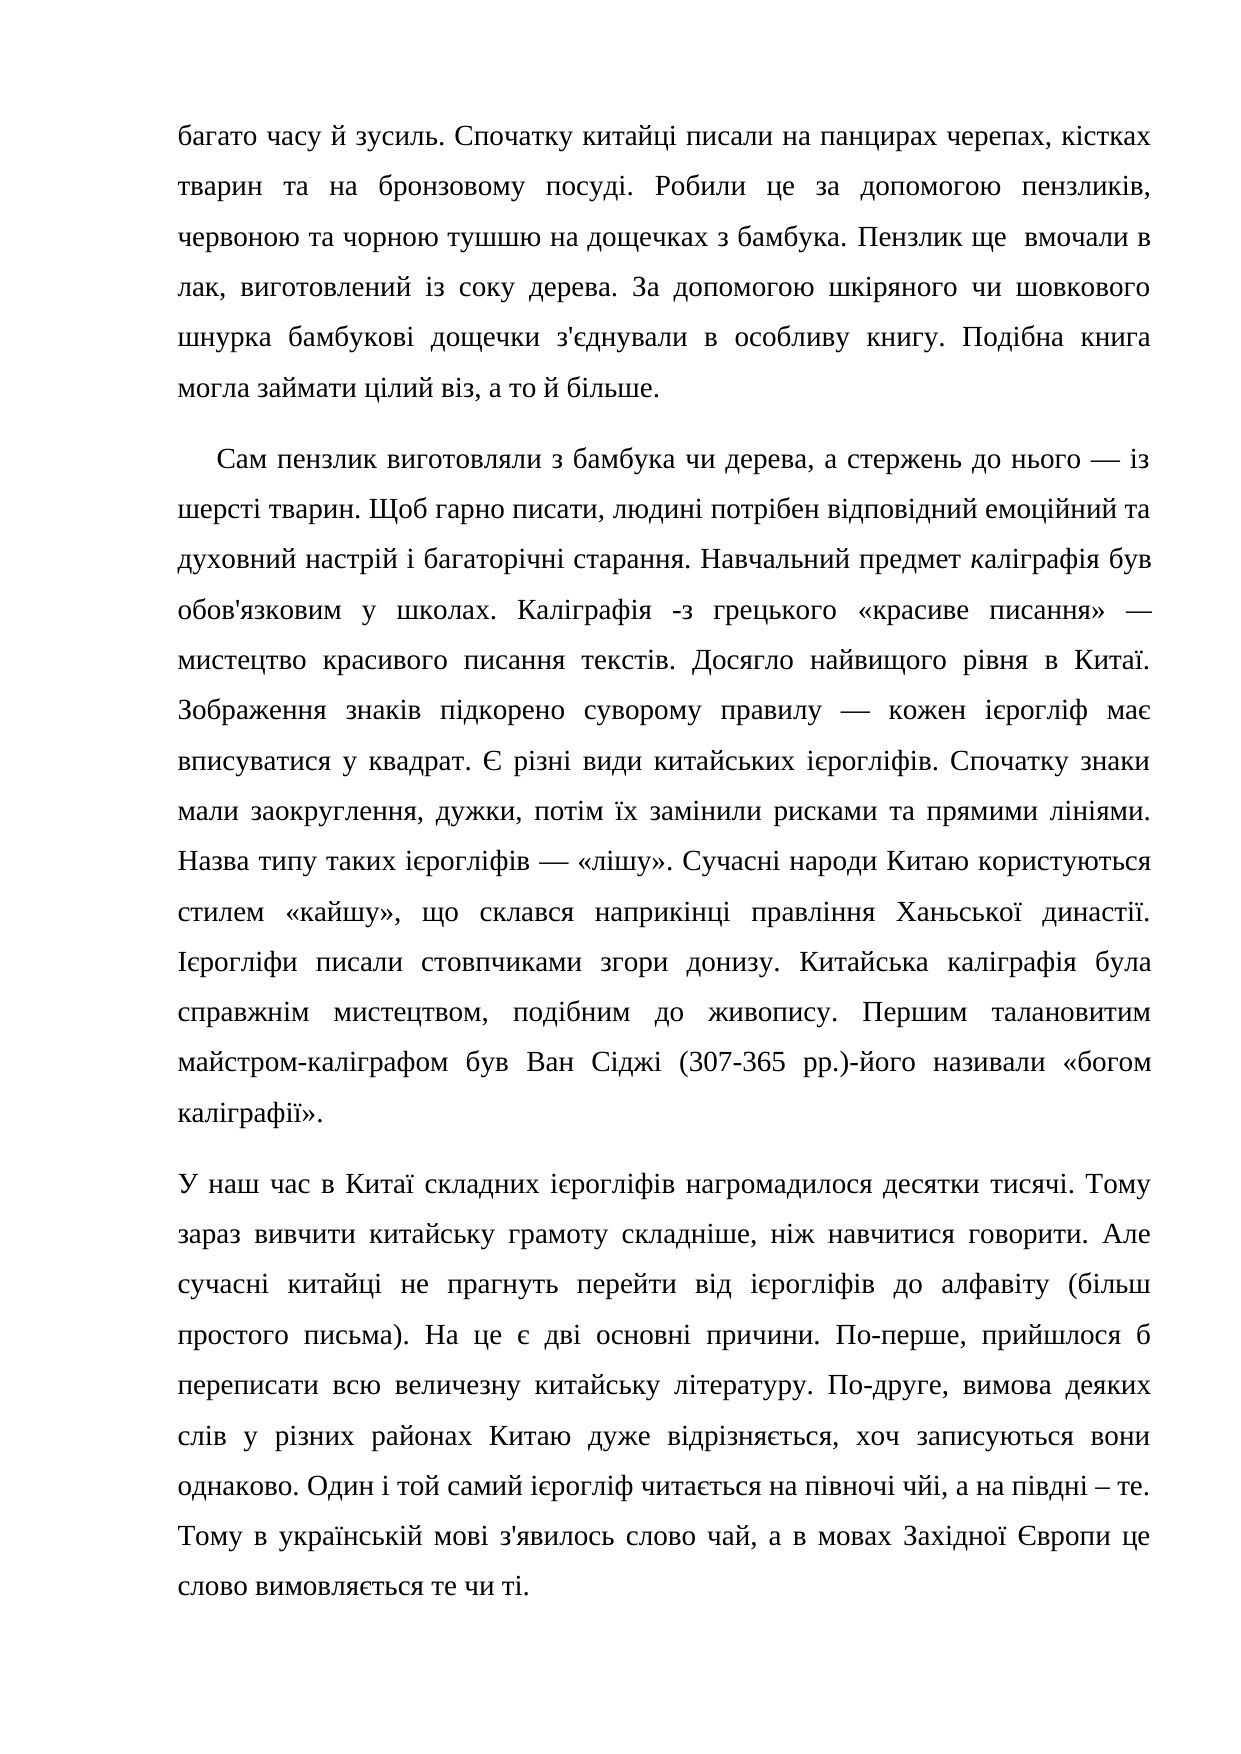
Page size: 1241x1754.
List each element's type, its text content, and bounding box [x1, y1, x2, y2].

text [177, 118, 1152, 403]
text У наш час в Китаї складних ієрогліфів нагромадилося десятки тисячі. Тому зараз вивчити китайську грамоту складніше, ніж навчитися говорити. Але сучасні китайці не прагнуть перейти від ієрогліфів до алфавіту (більш простого письма). На це є дві основні причини. По-перше, прийшлося б переписати всю величезну китайську літературу. По-друге, вимова деяких слів у різних районах Китаю дуже відрізняється, хоч записуються вони однаково. Один і той самий ієрогліф читається на півночі чйі, а на півдні – те. Тому в українській мові з'явилось слово чай, а в мовах Західної Європи це слово вимовляється те чи ті. [177, 1166, 1152, 1602]
text Сам пензлик виготовляли з бамбука чи дерева, а стержень до нього — із шерсті тварин. Щоб гарно писати, людині потрібен відповідний емоційний та духовний настрій і багаторічні старання. Навчальний предмет каліграфія був обов'язковим у школах. Каліграфія -з грецького «красиве писання» — мистецтво красивого писання текстів. Досягло найвищого рівня в Китаї. Зображення знаків підкорено суворому правилу — кожен ієрогліф має вписуватися у квадрат. Є різні види китайських ієрогліфів. Спочатку знаки мали заокруглення, дужки, потім їх замінили рисками та прямими лініями. Назва типу таких ієрогліфів — «лішу». Сучасні народи Китаю користуються стилем «кайшу», що склався наприкінці правління Ханьської династії. Ієрогліфи писали стовпчиками згори донизу. Китайська каліграфія була справжнім мистецтвом, подібним до живопису. Першим талановитим майстром-каліграфом був Ван Сіджі (307-365 рр.)-його називали «богом каліграфії». [177, 441, 1152, 1128]
